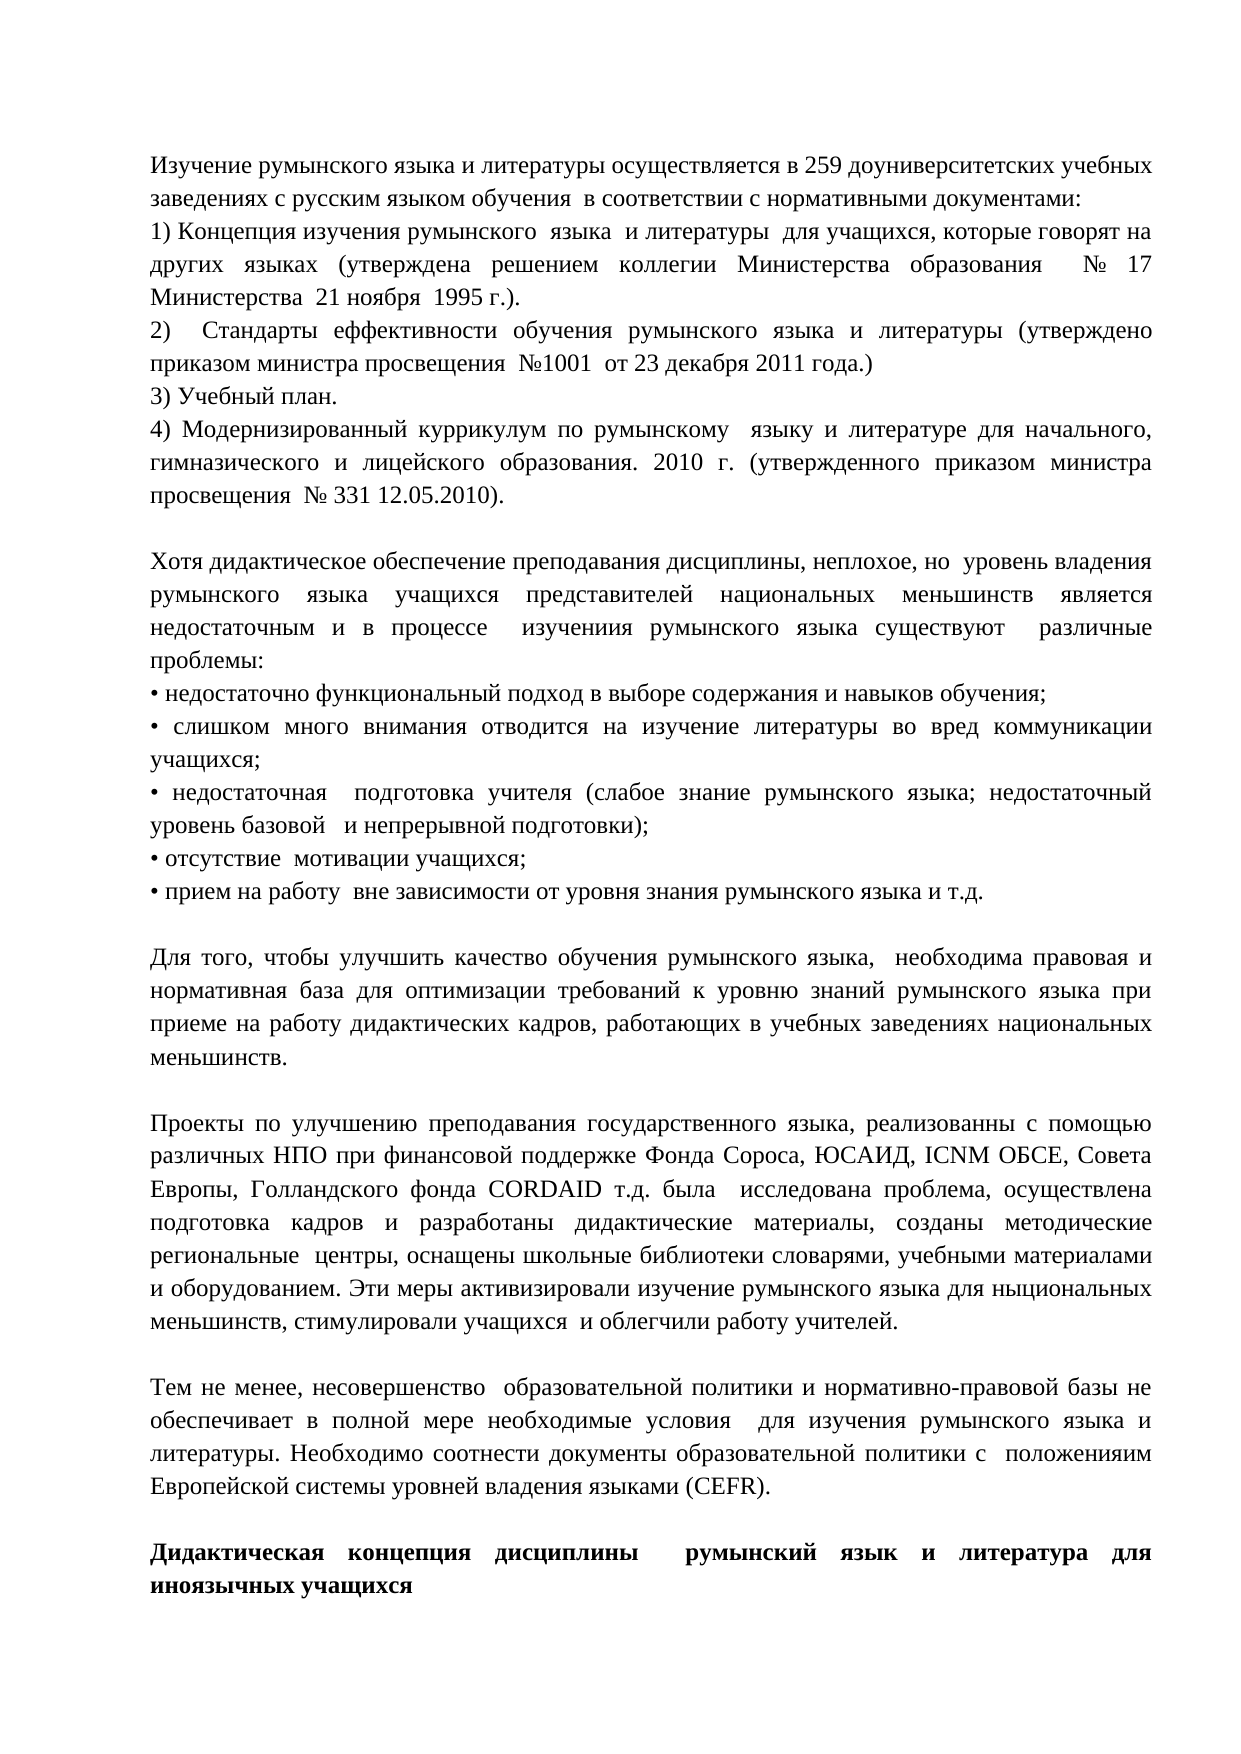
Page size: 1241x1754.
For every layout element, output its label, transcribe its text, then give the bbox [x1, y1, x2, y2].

text 1) Концепция изучения румынского языка и литературы для учащихся, которые говорят на других языках (утверждена решением коллегии Министерства образования № 17 Министерства 21 ноября .). [150, 216, 1153, 311]
text Изучение румынского языка и литературы осуществляется в 259 доуниверситетских учебных заведениях с русским языком обучения в соответствии с нормативными документами: [150, 150, 1153, 212]
text Дидактическая концепция дисциплины румынский язык и литература для иноязычных учащихся [150, 1537, 1153, 1599]
text • недостаточная подготовка учителя (слабое знание румынского языка; недостаточный уровень базовой и непрерывной подготовки); [150, 777, 1153, 839]
text • недостаточно функциональный подход в выборе содержания и навыков обучения; [150, 678, 1153, 707]
text Для того, чтобы улучшить качество обучения румынского языка, необходима правовая и нормативная база для оптимизации требований к уровню знаний румынского языка при приеме на работу дидактических кадров, работающих в учебных заведениях национальных меньшинств. [150, 942, 1153, 1070]
text • слишком много внимания отводится на изучение литературы во вред коммуникации учащихся; [150, 711, 1153, 773]
text 4) Модернизированный куррикулум по румынскому языку и литературе для начального, гимназического и лицейского образования. 2010 г. (утвержденного приказом министра просвещения № 331 12.05.2010). [150, 414, 1153, 509]
text Тем не менее, несовершенство образовательной политики и нормативно-правовой базы не обеспечивает в полной мере необходимые условия для изучения румынского языка и литературы. Необходимо соотнести документы образовательной политики с положенияим Европейской системы уровней владения языками (CEFR). [150, 1372, 1153, 1499]
text Проекты по улучшению преподавания государственного языка, реализованны с помощью различных НПО при финансовой поддержке Фонда Сороса, ЮСАИД, ICNM ОБСЕ, Совета Европы, Голландского фонда CORDAID т.д. была исследована проблема, осуществлена подготовка кадров и разработаны дидактические материалы, созданы методические региональные центры, оснащены школьные библиотеки словарями, учебными материалами и оборудованием. Эти меры активизировали изучение румынского языка для ныциональных меньшинств, стимулировали учащихся и облегчили работу учителей. [150, 1108, 1153, 1334]
text 2) Стандарты еффективности обучения румынского языка и литературы (утверждено приказом министра просвещения №1001 от 23 декабря 2011 года.) [150, 315, 1153, 377]
text 3) Учебный план. [150, 381, 1153, 410]
text Хотя дидактическое обеспечение преподавания дисциплины, неплохое, но уровень владения румынского языка учащихся представителей национальных меньшинств является недостаточным и в процессе изучениия румынского языка существуют различные проблемы: [150, 546, 1153, 674]
text • прием на работу вне зависимости от уровня знания румынского языка и т.д. [150, 876, 1153, 905]
text • отсутствие мотивации учащихся; [150, 843, 1153, 872]
